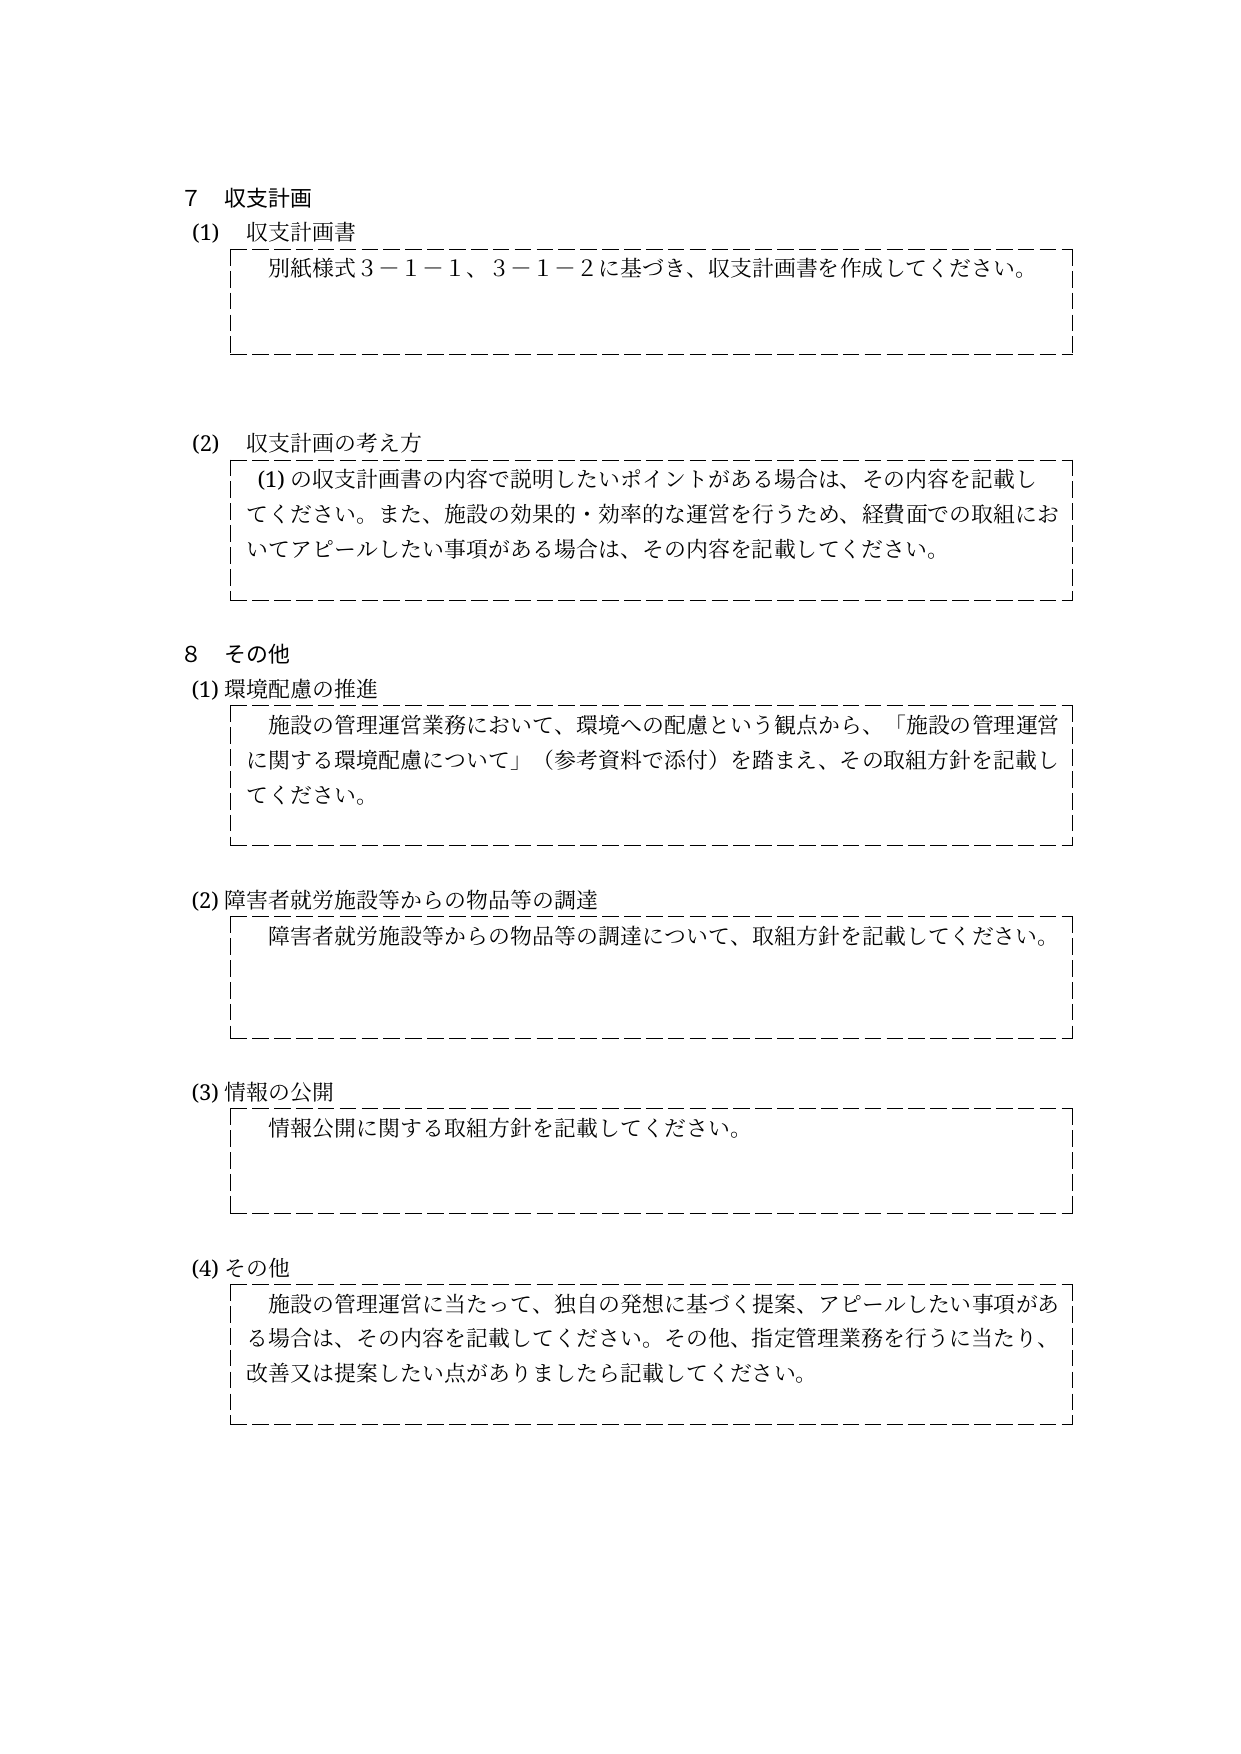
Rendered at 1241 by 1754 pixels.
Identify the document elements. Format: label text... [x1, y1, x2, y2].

table_header (1)の収支計画書の内容で説明したいポイントがある場合は、その内容を記載し てください。また、施設の効果的・効率的な運営を行うため、経費面での取組にお いてアピールしたい事項がある場合は、その内容を記載してください。 [231, 460, 1072, 599]
text (4) その他 [181, 1249, 1060, 1284]
table_header 別紙様式３－１－１、３－１－２に基づき、収支計画書を作成してください。 [231, 249, 1072, 354]
text (1) 収支計画書 [181, 214, 1060, 249]
text (3) 情報の公開 [181, 1073, 1060, 1108]
table_header 情報公開に関する取組方針を記載してください。 [231, 1108, 1072, 1213]
table_header 障害者就労施設等からの物品等の調達について、取組方針を記載してください。 [231, 916, 1072, 1037]
text (1) 環境配慮の推進 [181, 670, 1060, 705]
text (2) 障害者就労施設等からの物品等の調達 [181, 881, 1060, 916]
text ７ 収支計画 [181, 179, 1060, 214]
table_header 施設の管理運営に当たって、独自の発想に基づく提案、アピールしたい事項があ る場合は、その内容を記載してください。その他、指定管理業務を行うに当たり、 改善又は提案したい点がありましたら記載してください。 [231, 1284, 1072, 1424]
text (2) 収支計画の考え方 [181, 425, 1060, 459]
text ８ その他 [181, 636, 1060, 670]
table_header 施設の管理運営業務において、環境への配慮という観点から、「施設の管理運営 に関する環境配慮について」（参考資料で添付）を踏まえ、その取組方針を記載し てください。 [231, 705, 1072, 845]
